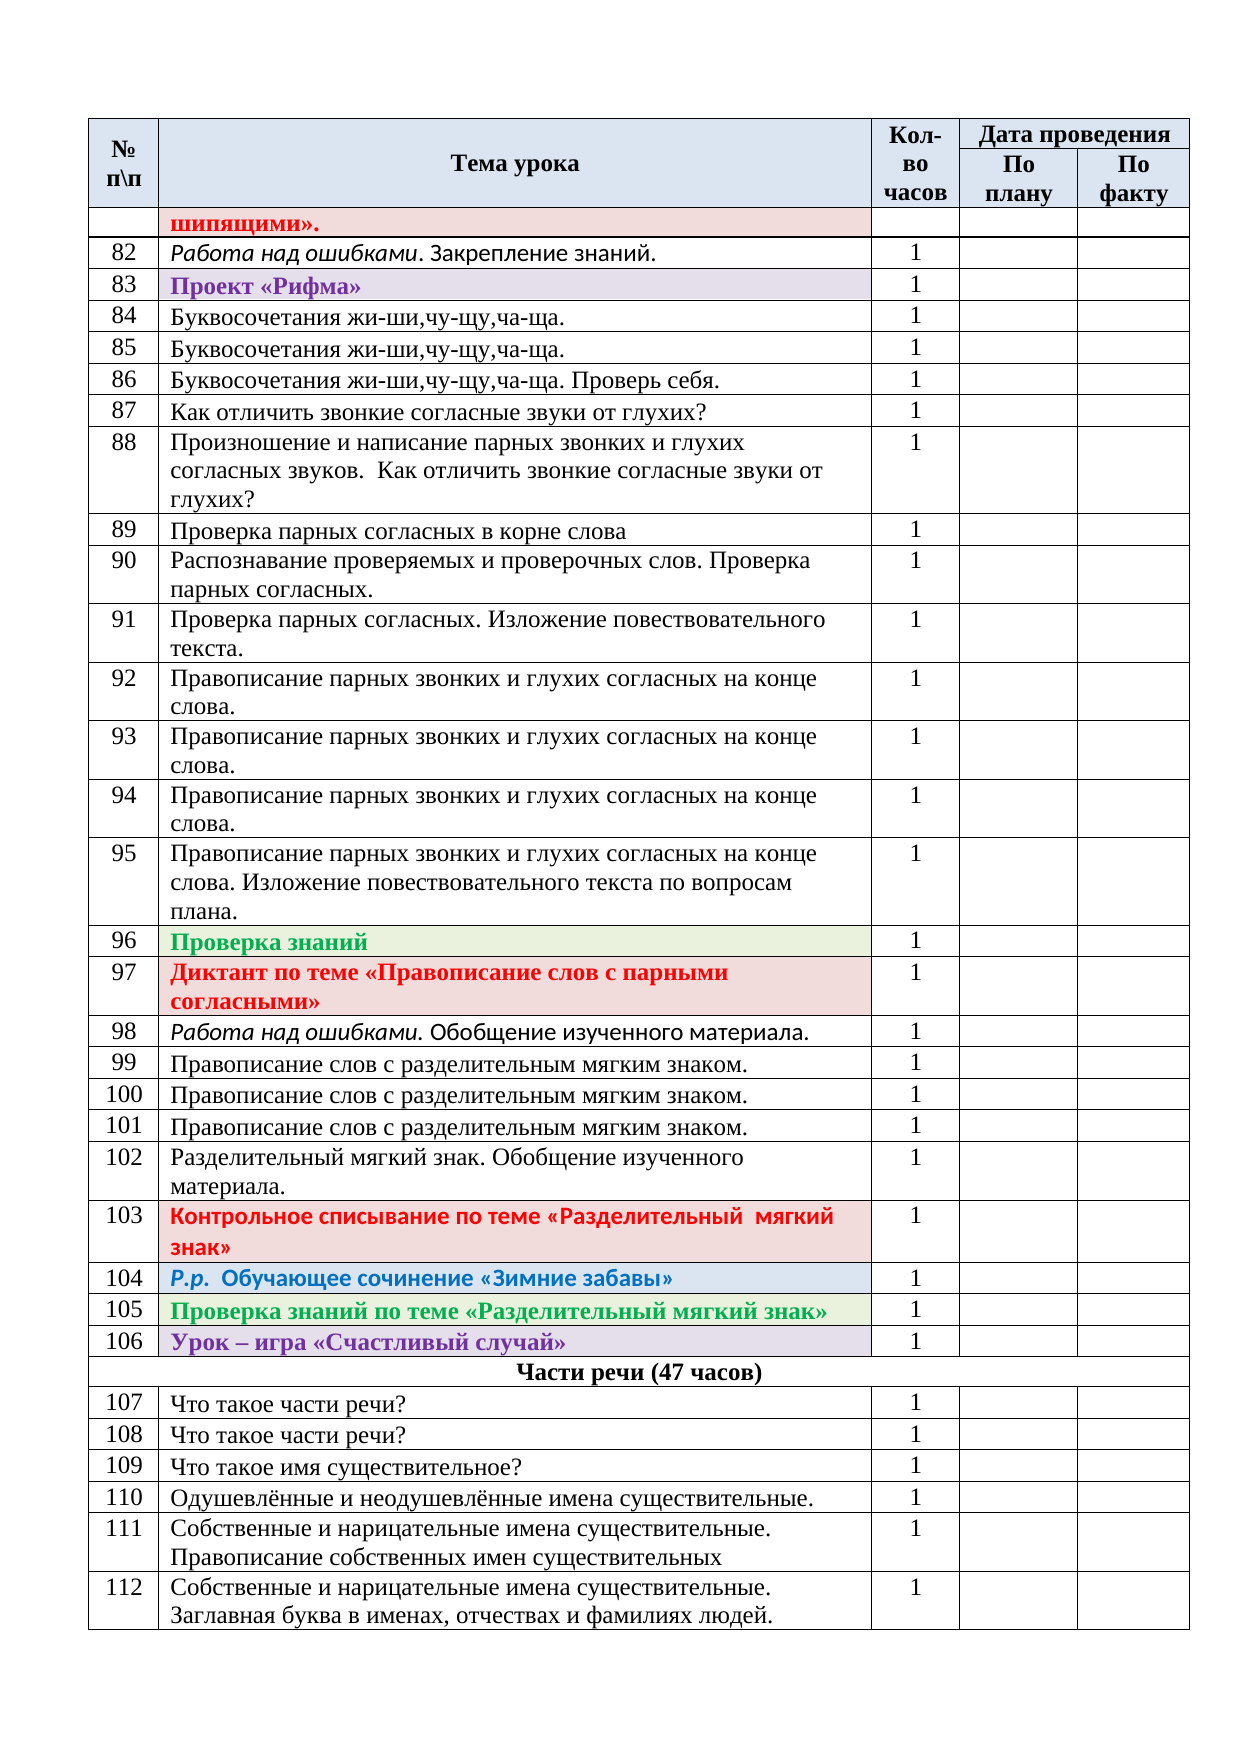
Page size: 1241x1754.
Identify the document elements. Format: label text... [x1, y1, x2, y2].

table_cell [1078, 301, 1189, 331]
table_cell 1 [872, 332, 959, 363]
table_cell 1 [872, 1201, 959, 1262]
table_cell 111 [89, 1513, 158, 1571]
table_cell 1 [872, 427, 959, 513]
table_cell Части речи (47 часов) [89, 1357, 1189, 1386]
table_cell [960, 546, 1077, 603]
table_cell [960, 1110, 1077, 1141]
table_cell Распознавание проверяемых и проверочных слов. Проверка парных согласных. [159, 546, 871, 603]
table_cell Проверка парных согласных в корне слова [159, 514, 871, 544]
table_cell Что такое имя существительное? [159, 1450, 871, 1481]
table_cell [960, 780, 1077, 837]
table_cell Разделительный мягкий знак. Обобщение изученного материала. [159, 1142, 871, 1199]
table_cell 89 [89, 514, 158, 544]
table_cell 112 [89, 1572, 158, 1629]
table_cell [1078, 926, 1189, 956]
table_cell [960, 395, 1077, 426]
table_cell [1078, 1263, 1189, 1293]
table_cell [1078, 1572, 1189, 1629]
table_cell [960, 208, 1077, 236]
table_cell 82 [89, 238, 158, 268]
table_cell 83 [89, 269, 158, 299]
table_cell 1 [872, 1482, 959, 1512]
table_cell 1 [872, 1419, 959, 1449]
table_cell Как отличить звонкие согласные звуки от глухих? [159, 395, 871, 426]
table_cell 92 [89, 663, 158, 720]
table_cell 1 [872, 1263, 959, 1293]
table_cell Правописание парных звонких и глухих согласных на конце слова. [159, 663, 871, 720]
table_cell 1 [872, 395, 959, 426]
table_cell [960, 1263, 1077, 1293]
table_cell [1078, 838, 1189, 924]
table_cell 108 [89, 1419, 158, 1449]
table_cell Проверка парных согласных. Изложение повествовательного текста. [159, 604, 871, 662]
table_cell 1 [872, 721, 959, 779]
table_cell 97 [89, 957, 158, 1015]
table_cell [1078, 1016, 1189, 1046]
table_cell 1 [872, 1016, 959, 1046]
table_cell 95 [89, 838, 158, 924]
table_cell 94 [89, 780, 158, 837]
table_cell Буквосочетания жи-ши,чу-щу,ча-ща. [159, 332, 871, 363]
table_header Тема урока [159, 119, 871, 207]
table_cell [960, 301, 1077, 331]
table_cell 1 [872, 1079, 959, 1109]
table_cell 96 [89, 926, 158, 956]
table_cell [960, 1294, 1077, 1325]
table_cell [960, 1047, 1077, 1078]
table_cell [960, 1482, 1077, 1512]
table_cell 1 [872, 1326, 959, 1356]
table_cell 1 [872, 1294, 959, 1325]
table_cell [159, 208, 871, 236]
table_cell 1 [872, 208, 959, 236]
table_cell [960, 238, 1077, 268]
table_cell 84 [89, 301, 158, 331]
table_cell [1078, 1326, 1189, 1356]
table_cell По факту [1078, 149, 1189, 207]
table_cell [1078, 604, 1189, 662]
table_cell 86 [89, 364, 158, 394]
table_cell 1 [872, 838, 959, 924]
table_cell [1078, 1047, 1189, 1078]
table_cell [1078, 1482, 1189, 1512]
table_cell [960, 1326, 1077, 1356]
table_cell Что такое части речи? [159, 1387, 871, 1418]
table_cell Проверка знаний [159, 926, 871, 956]
table_cell 1 [872, 269, 959, 299]
table_cell [960, 1142, 1077, 1199]
table_cell [960, 1450, 1077, 1481]
table_cell Урок – игра «Счастливый случай» [159, 1326, 871, 1356]
table_cell 1 [872, 238, 959, 268]
table_cell 1 [872, 1047, 959, 1078]
table_cell [1078, 546, 1189, 603]
table_cell [1078, 364, 1189, 394]
table_header № п\п [89, 119, 158, 207]
table_cell [960, 1387, 1077, 1418]
table_cell 85 [89, 332, 158, 363]
table_cell [960, 1513, 1077, 1571]
table_cell Работа над ошибками. Закрепление знаний. [159, 238, 871, 268]
table_cell [960, 1201, 1077, 1262]
table_cell 1 [872, 780, 959, 837]
table_cell 99 [89, 1047, 158, 1078]
table_cell Буквосочетания жи-ши,чу-щу,ча-ща. [159, 301, 871, 331]
table_header Дата проведения [960, 119, 1189, 148]
table_cell 1 [872, 926, 959, 956]
table_cell [1078, 780, 1189, 837]
table_cell 1 [872, 1572, 959, 1629]
table_cell 1 [872, 514, 959, 544]
table_cell [1078, 238, 1189, 268]
table_cell Одушевлённые и неодушевлённые имена существительные. [159, 1482, 871, 1512]
table_cell [960, 514, 1077, 544]
table_cell [1078, 269, 1189, 299]
table_cell [960, 663, 1077, 720]
table_cell [1078, 957, 1189, 1015]
table_cell 107 [89, 1387, 158, 1418]
table_cell 88 [89, 427, 158, 513]
table_cell Правописание слов с разделительным мягким знаком. [159, 1079, 871, 1109]
table_cell [960, 1419, 1077, 1449]
table_cell [960, 957, 1077, 1015]
table_cell 93 [89, 721, 158, 779]
table_cell [1078, 332, 1189, 363]
table_header Кол-во часов [872, 119, 959, 207]
table_cell Собственные и нарицательные имена существительные. Правописание собственных имен существительных [159, 1513, 871, 1571]
table_cell 105 [89, 1294, 158, 1325]
table_cell Произношение и написание парных звонких и глухих согласных звуков. Как отличить звонкие согласные звуки от глухих? [159, 427, 871, 513]
table_cell Проверка знаний по теме «Разделительный мягкий знак» [159, 1294, 871, 1325]
table_cell [960, 1079, 1077, 1109]
table_cell [1078, 1450, 1189, 1481]
table_cell [960, 1016, 1077, 1046]
table_cell 102 [89, 1142, 158, 1199]
table_cell Диктант по теме «Правописание слов с парными согласными» [159, 957, 871, 1015]
table_cell [960, 721, 1077, 779]
table_cell 1 [872, 301, 959, 331]
table_cell [960, 926, 1077, 956]
table_cell [960, 364, 1077, 394]
table_cell [960, 604, 1077, 662]
table_cell [1078, 427, 1189, 513]
table_cell [960, 332, 1077, 363]
table_cell [1078, 663, 1189, 720]
table_cell 87 [89, 395, 158, 426]
table_cell 1 [872, 364, 959, 394]
table_cell 104 [89, 1263, 158, 1293]
table_cell Буквосочетания жи-ши,чу-щу,ча-ща. Проверь себя. [159, 364, 871, 394]
table_cell [1078, 1110, 1189, 1141]
table_cell [1078, 1079, 1189, 1109]
table_cell 1 [872, 1387, 959, 1418]
table_cell [1078, 208, 1189, 236]
table_cell 109 [89, 1450, 158, 1481]
table_cell Р.р. Обучающее сочинение «Зимние забавы» [159, 1263, 871, 1293]
table_cell 1 [872, 546, 959, 603]
table_cell 1 [872, 957, 959, 1015]
table_cell 1 [872, 1450, 959, 1481]
table_cell 106 [89, 1326, 158, 1356]
table_cell [1078, 1387, 1189, 1418]
table_cell 110 [89, 1482, 158, 1512]
table_cell [1078, 514, 1189, 544]
table_cell [1078, 1201, 1189, 1262]
table_cell [1078, 721, 1189, 779]
table_cell 1 [872, 1142, 959, 1199]
table_cell 103 [89, 1201, 158, 1262]
table_cell 1 [872, 1513, 959, 1571]
table_cell 1 [872, 663, 959, 720]
table_cell [960, 269, 1077, 299]
table_cell 1 [872, 1110, 959, 1141]
table_cell 91 [89, 604, 158, 662]
table_cell [960, 838, 1077, 924]
table_cell [1078, 1419, 1189, 1449]
table_cell Правописание парных звонких и глухих согласных на конце слова. [159, 780, 871, 837]
table_cell [960, 1572, 1077, 1629]
table_cell [1078, 1513, 1189, 1571]
table_cell Работа над ошибками. Обобщение изученного материала. [159, 1016, 871, 1046]
table_cell Что такое части речи? [159, 1419, 871, 1449]
table_cell Правописание слов с разделительным мягким знаком. [159, 1110, 871, 1141]
table_cell [960, 427, 1077, 513]
table_cell 1 [872, 604, 959, 662]
table_cell 100 [89, 1079, 158, 1109]
table_cell 90 [89, 546, 158, 603]
table_cell [1078, 1294, 1189, 1325]
table_cell Правописание слов с разделительным мягким знаком. [159, 1047, 871, 1078]
table_cell [1078, 1142, 1189, 1199]
table_cell 98 [89, 1016, 158, 1046]
table_cell 101 [89, 1110, 158, 1141]
table_cell 81 [89, 208, 158, 236]
table_cell Проект «Рифма» [159, 269, 871, 299]
table_cell Правописание парных звонких и глухих согласных на конце слова. [159, 721, 871, 779]
table_cell Правописание парных звонких и глухих согласных на конце слова. Изложение повествовательного текста по вопросам плана. [159, 838, 871, 924]
table_cell По плану [960, 149, 1077, 207]
table_cell [1078, 395, 1189, 426]
table_cell Собственные и нарицательные имена существительные. Заглавная буква в именах, отчествах и фамилиях людей. [159, 1572, 871, 1629]
table_cell Контрольное списывание по теме «Разделительный мягкий знак» [159, 1201, 871, 1262]
